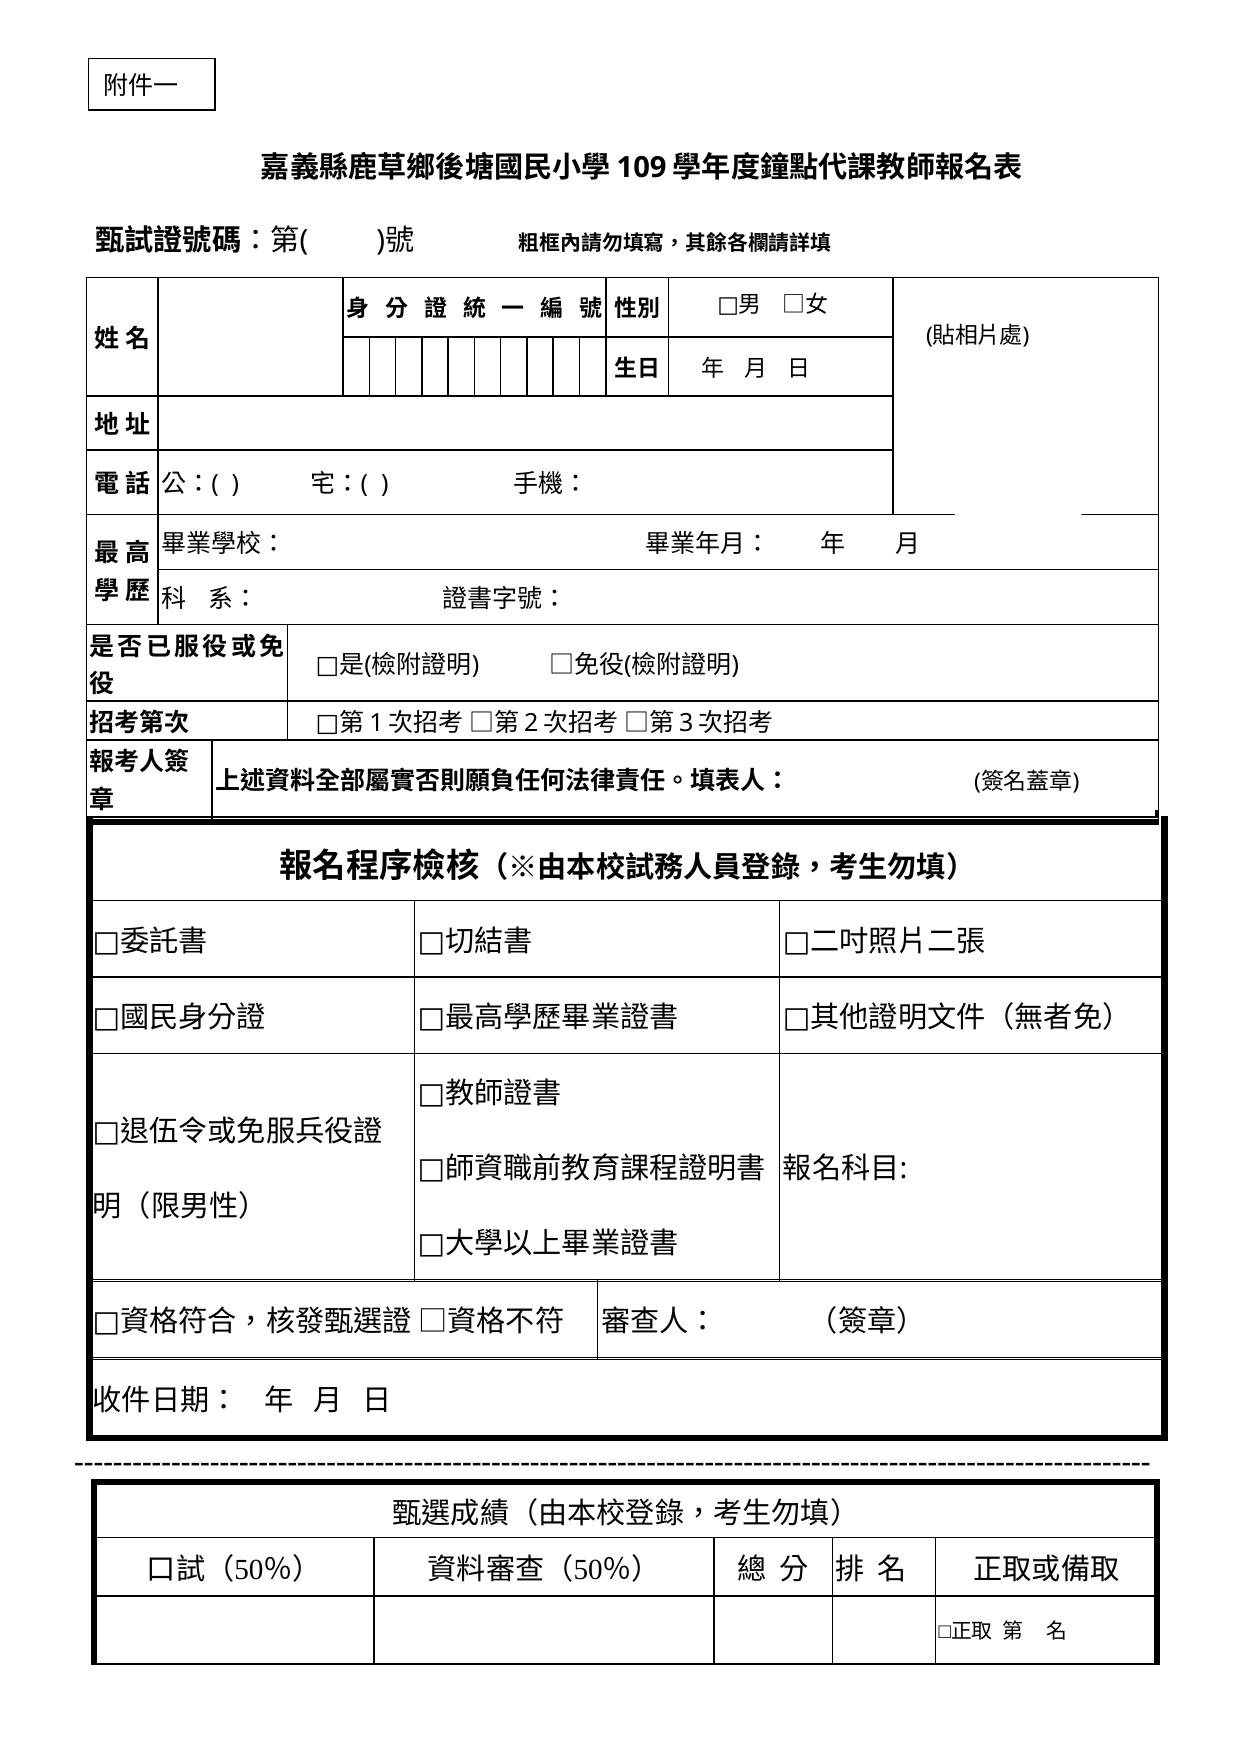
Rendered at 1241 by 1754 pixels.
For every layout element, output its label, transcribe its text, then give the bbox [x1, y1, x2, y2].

table_cell □委託書 [93, 901, 414, 976]
table_cell [501, 338, 526, 395]
table_cell [344, 338, 369, 395]
text --------------------------------------------------------------------------------------------------------------- [74, 1441, 1196, 1478]
table_cell 電 話 [87, 451, 157, 514]
table_header 甄選成績（由本校登錄，考生勿填） [97, 1485, 1154, 1537]
table_cell [375, 1597, 713, 1663]
table_header [159, 278, 342, 395]
table_cell [370, 338, 395, 395]
table_cell 上述資料全部屬實否則願負任何法律責任。填表人： (簽名蓋章) [213, 741, 1158, 816]
table_cell □二吋照片二張 [780, 901, 1161, 976]
table_cell □退伍令或免服兵役證明（限男性） [93, 1054, 414, 1278]
table_cell 資料審查（50％） [375, 1538, 713, 1595]
table_cell 最 高 學 歷 [87, 515, 157, 624]
table_header (貼相片處) [894, 278, 1158, 514]
table_cell 科 系： 證書字號： [159, 570, 1158, 624]
table_cell [475, 338, 500, 395]
table_cell 報考人簽章 [87, 741, 211, 816]
table_header 性別 [607, 278, 668, 336]
table_cell [449, 338, 474, 395]
table_cell □第1次招考 □第2次招考 □第3次招考 [288, 702, 1158, 739]
table_cell [528, 338, 552, 395]
table_cell [715, 1597, 832, 1663]
table_cell 畢業學校： 畢業年月： 年 月 [159, 515, 1158, 569]
table_header □男 □女 [669, 278, 892, 336]
table_cell 報名程序檢核（※由本校試務人員登錄，考生勿填） [93, 816, 1161, 900]
text 嘉義縣鹿草鄉後塘國民小學109學年度鐘點代課教師報名表 [121, 127, 1162, 202]
table_cell [423, 338, 447, 395]
text 甄試證號碼：第( )號 粗框內請勿填寫，其餘各欄請詳填 [89, 221, 1162, 258]
table_cell 審查人： （簽章） [598, 1282, 1161, 1357]
table_cell [159, 397, 892, 449]
table_cell 是否已服役或免役 [87, 625, 287, 700]
table_cell 總 分 [715, 1538, 832, 1595]
table_cell [396, 338, 421, 395]
table_header 姓 名 [87, 278, 157, 395]
table_cell [554, 338, 579, 395]
table_cell □是(檢附證明) □免役(檢附證明) [288, 625, 1158, 700]
table_cell 生日 [607, 338, 668, 395]
table_cell 招考第次 [87, 702, 287, 739]
table_cell 公：( ) 宅：( ) 手機： [159, 451, 892, 514]
table_cell □資格符合，核發甄選證 □資格不符 [93, 1282, 597, 1357]
table_header 身分證統一編號 [344, 278, 605, 336]
table_cell 收件日期： 年 月 日 [93, 1360, 1161, 1435]
table_cell [97, 1597, 373, 1663]
table_cell 正取或備取 [936, 1538, 1154, 1595]
table_cell 地 址 [87, 397, 157, 449]
table_cell □國民身分證 [93, 978, 414, 1052]
table_cell 排 名 [833, 1538, 935, 1595]
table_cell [936, 1597, 1154, 1663]
table_cell [833, 1597, 935, 1663]
table_cell [580, 338, 605, 395]
table_cell □其他證明文件（無者免） [780, 978, 1161, 1052]
table_cell 年 月 日 [669, 338, 892, 395]
table_cell □切結書 [415, 901, 779, 976]
table_cell 口試（50％） [97, 1538, 373, 1595]
table_cell □最高學歷畢業證書 [415, 978, 779, 1052]
table_cell □教師證書 □師資職前教育課程證明書 □大學以上畢業證書 [415, 1054, 779, 1278]
table_cell 報名科目: [780, 1054, 1161, 1278]
